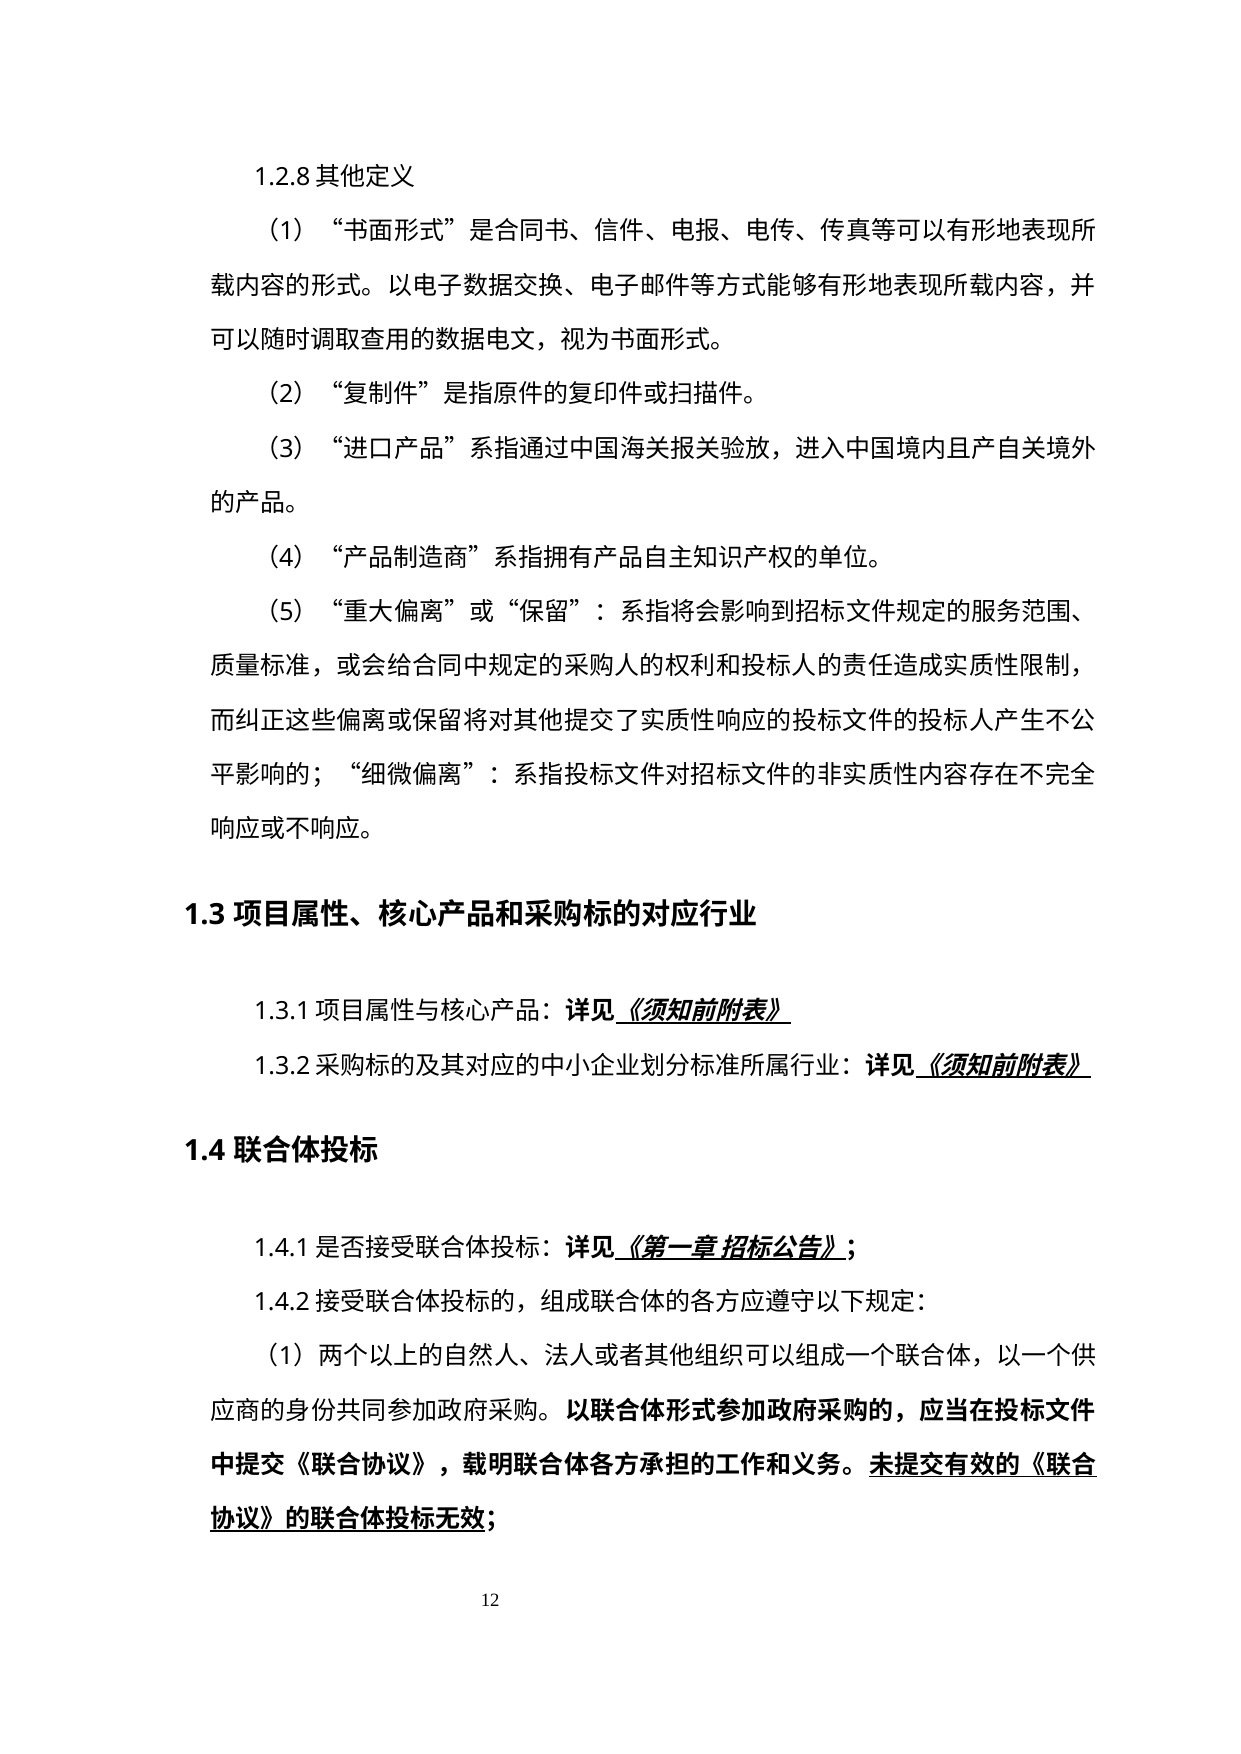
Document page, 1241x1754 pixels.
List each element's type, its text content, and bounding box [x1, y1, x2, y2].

text （1）“书面形式”是合同书、信件、电报、电传、传真等可以有形地表现所载内容的形式。以电子数据交换、电子邮件等方式能够有形地表现所载内容，并可以随时调取查用的数据电文，视为书面形式。 [210, 211, 1097, 356]
text 1.2.8其他定义 [210, 156, 1097, 193]
text 1.3.1项目属性与核心产品：详见《须知前附表》 [210, 991, 1097, 1027]
text （5）“重大偏离”或“保留”：系指将会影响到招标文件规定的服务范围、质量标准，或会给合同中规定的采购人的权利和投标人的责任造成实质性限制，而纠正这些偏离或保留将对其他提交了实质性响应的投标文件的投标人产生不公平影响的；“细微偏离”：系指投标文件对招标文件的非实质性内容存在不完全响应或不响应。 [210, 591, 1097, 845]
text 1.3.2采购标的及其对应的中小企业划分标准所属行业：详见《须知前附表》 [210, 1045, 1097, 1081]
text （4）“产品制造商”系指拥有产品自主知识产权的单位。 [210, 537, 1097, 573]
text （3）“进口产品”系指通过中国海关报关验放，进入中国境内且产自关境外的产品。 [210, 428, 1097, 519]
subtitle 1.3 项目属性、核心产品和采购标的对应行业 [183, 890, 1097, 933]
text 1.4.1是否接受联合体投标：详见《第一章 招标公告》； [210, 1227, 1097, 1263]
subtitle 1.4 联合体投标 [183, 1127, 1097, 1169]
text （2）“复制件”是指原件的复印件或扫描件。 [210, 374, 1097, 410]
text 1.4.2接受联合体投标的，组成联合体的各方应遵守以下规定： [210, 1281, 1097, 1318]
text （1）两个以上的自然人、法人或者其他组织可以组成一个联合体，以一个供应商的身份共同参加政府采购。以联合体形式参加政府采购的，应当在投标文件中提交《联合协议》，载明联合体各方承担的工作和义务。未提交有效的《联合协议》的联合体投标无效； [210, 1336, 1097, 1535]
